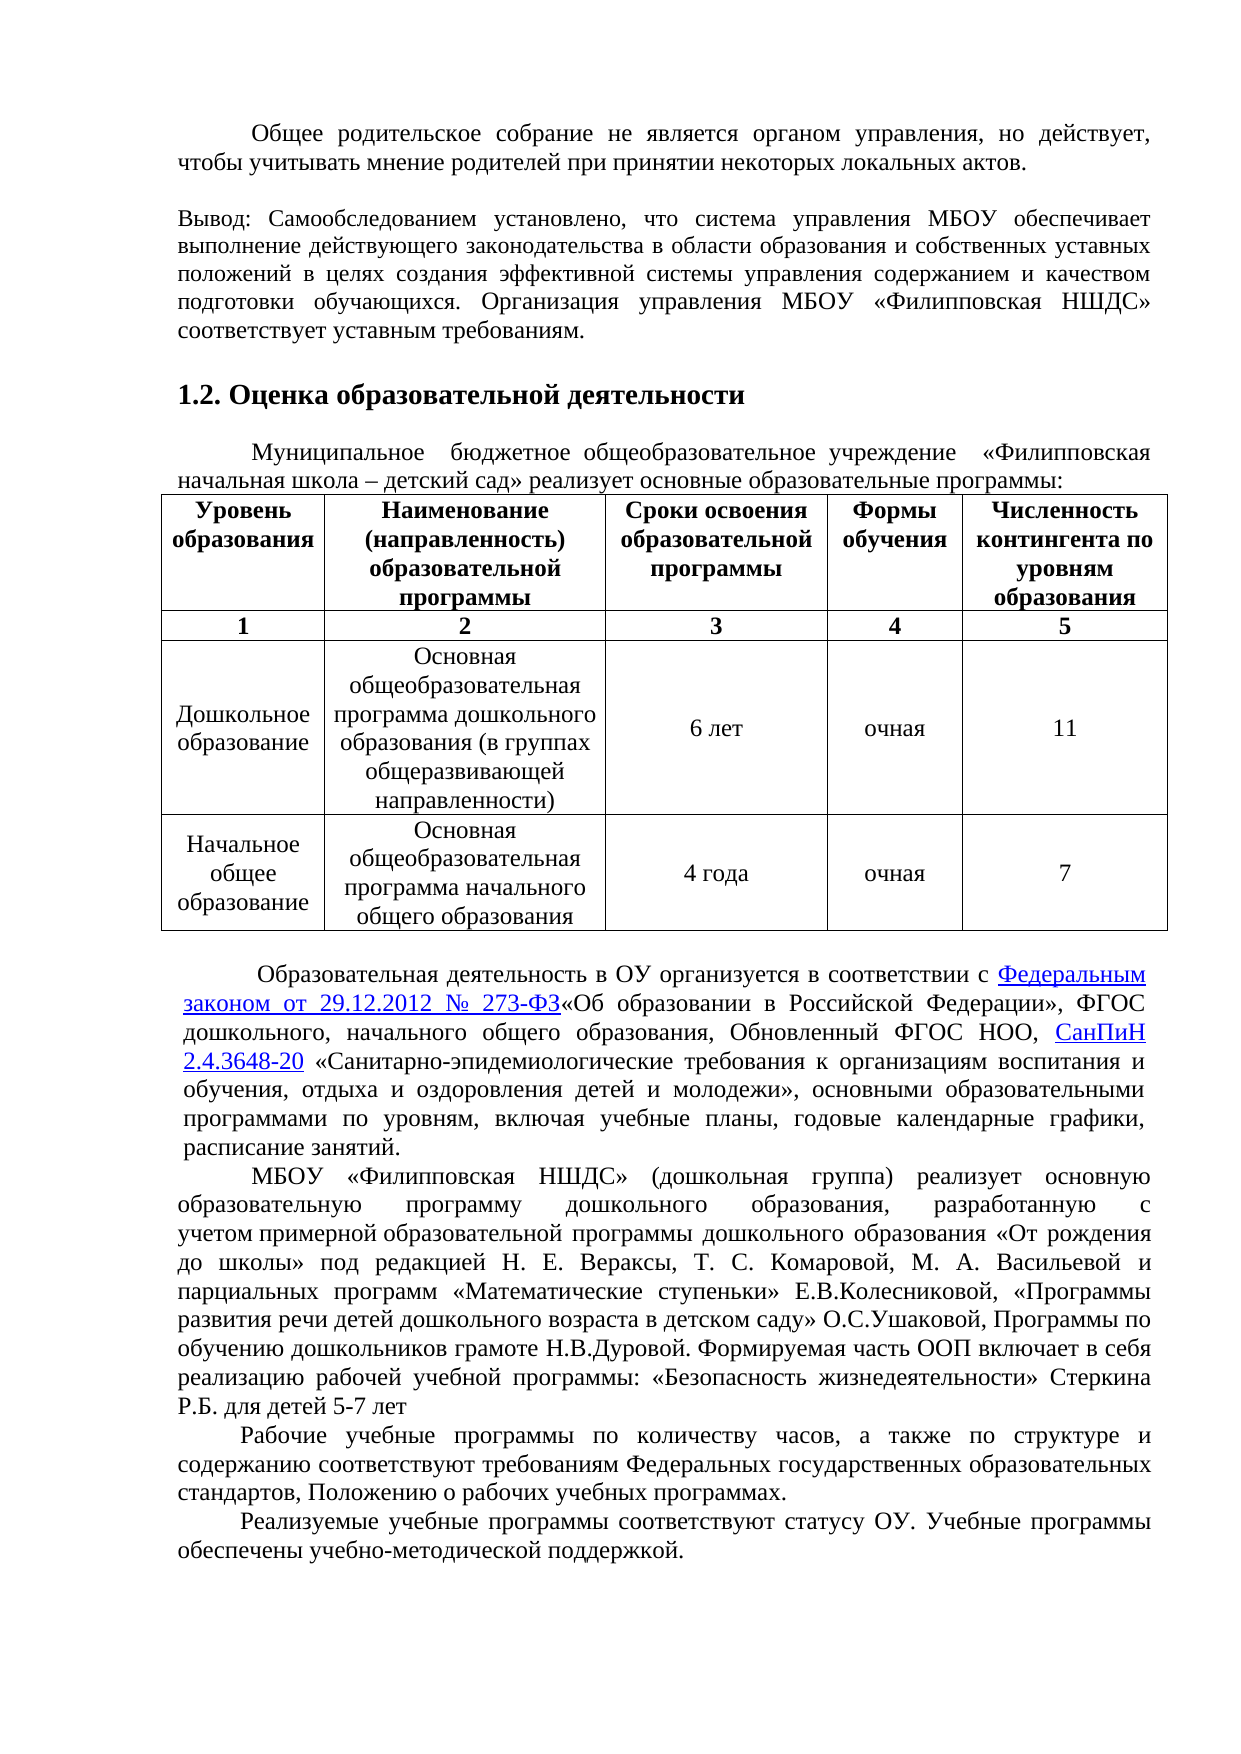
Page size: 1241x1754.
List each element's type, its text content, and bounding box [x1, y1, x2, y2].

table_header Численность контингента по уровням образования [963, 495, 1167, 610]
table_cell 4 [828, 611, 962, 640]
table_cell 4 года [606, 815, 827, 930]
table_cell 5 [963, 611, 1167, 640]
text МБОУ «Филипповская НШДС» (дошкольная группа) реализует основную образовательную программу дошкольного образования, разработанную с учетом примерной образовательной программы дошкольного образования «От рождения до школы» под редакцией Н. Е. Вераксы, Т. С. Комаровой, М. А. Васильевой и парциальных программ «Математические ступеньки» Е.В.Колесниковой, «Программы развития речи детей дошкольного возраста в детском саду» О.С.Ушаковой, Программы по обучению дошкольников грамоте Н.В.Дуровой. Формируемая часть ООП включает в себя реализацию рабочей учебной программы: «Безопасность жизнедеятельности» Стеркина Р.Б. для детей 5-7 лет [177, 1161, 1152, 1420]
text Образовательная деятельность в ОУ организуется в соответствии с Федеральным законом от 29.12.2012 № 273-ФЗ«Об образовании в Российской Федерации», ФГОС дошкольного, начального общего образования, Обновленный ФГОС НОО, СанПиН 2.4.3648-20 «Санитарно-эпидемиологические требования к организациям воспитания и обучения, отдыха и оздоровления детей и молодежи», основными образовательными программами по уровням, включая учебные планы, годовые календарные графики, расписание занятий. [183, 959, 1146, 1161]
table_header Сроки освоения образовательной программы [606, 495, 827, 610]
table_cell очная [828, 815, 962, 930]
table_header Наименование (направленность) образовательной программы [325, 495, 605, 610]
table_cell Основная общеобразовательная программа начального общего образования [325, 815, 605, 930]
table_cell очная [828, 641, 962, 814]
table_header Формы обучения [828, 495, 962, 610]
table_cell Начальное общее образование [162, 815, 324, 930]
text Вывод: Самообследованием установлено, что система управления МБОУ обеспечивает выполнение действующего законодательства в области образования и собственных уставных положений в целях создания эффективной системы управления содержанием и качеством подготовки обучающихся. Организация управления МБОУ «Филипповская НШДС» соответствует уставным требованиям. [177, 204, 1152, 344]
table_cell 1 [162, 611, 324, 640]
text 1.2. Оценка образовательной деятельности [177, 377, 1152, 411]
table_cell 7 [963, 815, 1167, 930]
text Рабочие учебные программы по количеству часов, а также по структуре и содержанию соответствуют требованиям Федеральных государственных образовательных стандартов, Положению о рабочих учебных программах. [177, 1420, 1152, 1506]
table_cell 11 [963, 641, 1167, 814]
table_cell 6 лет [606, 641, 827, 814]
table_cell 3 [606, 611, 827, 640]
table_cell 2 [325, 611, 605, 640]
table_header Уровень образования [162, 495, 324, 610]
text Реализуемые учебные программы соответствуют статусу ОУ. Учебные программы обеспечены учебно-методической поддержкой. [177, 1506, 1152, 1564]
text Общее родительское собрание не является органом управления, но действует, чтобы учитывать мнение родителей при принятии некоторых локальных актов. [177, 118, 1152, 176]
table_cell Дошкольное образование [162, 641, 324, 814]
text Муниципальное бюджетное общеобразовательное учреждение «Филипповская начальная школа – детский сад» реализует основные образовательные программы: [177, 437, 1151, 494]
table_cell Основная общеобразовательная программа дошкольного образования (в группах общеразвивающей направленности) [325, 641, 605, 814]
